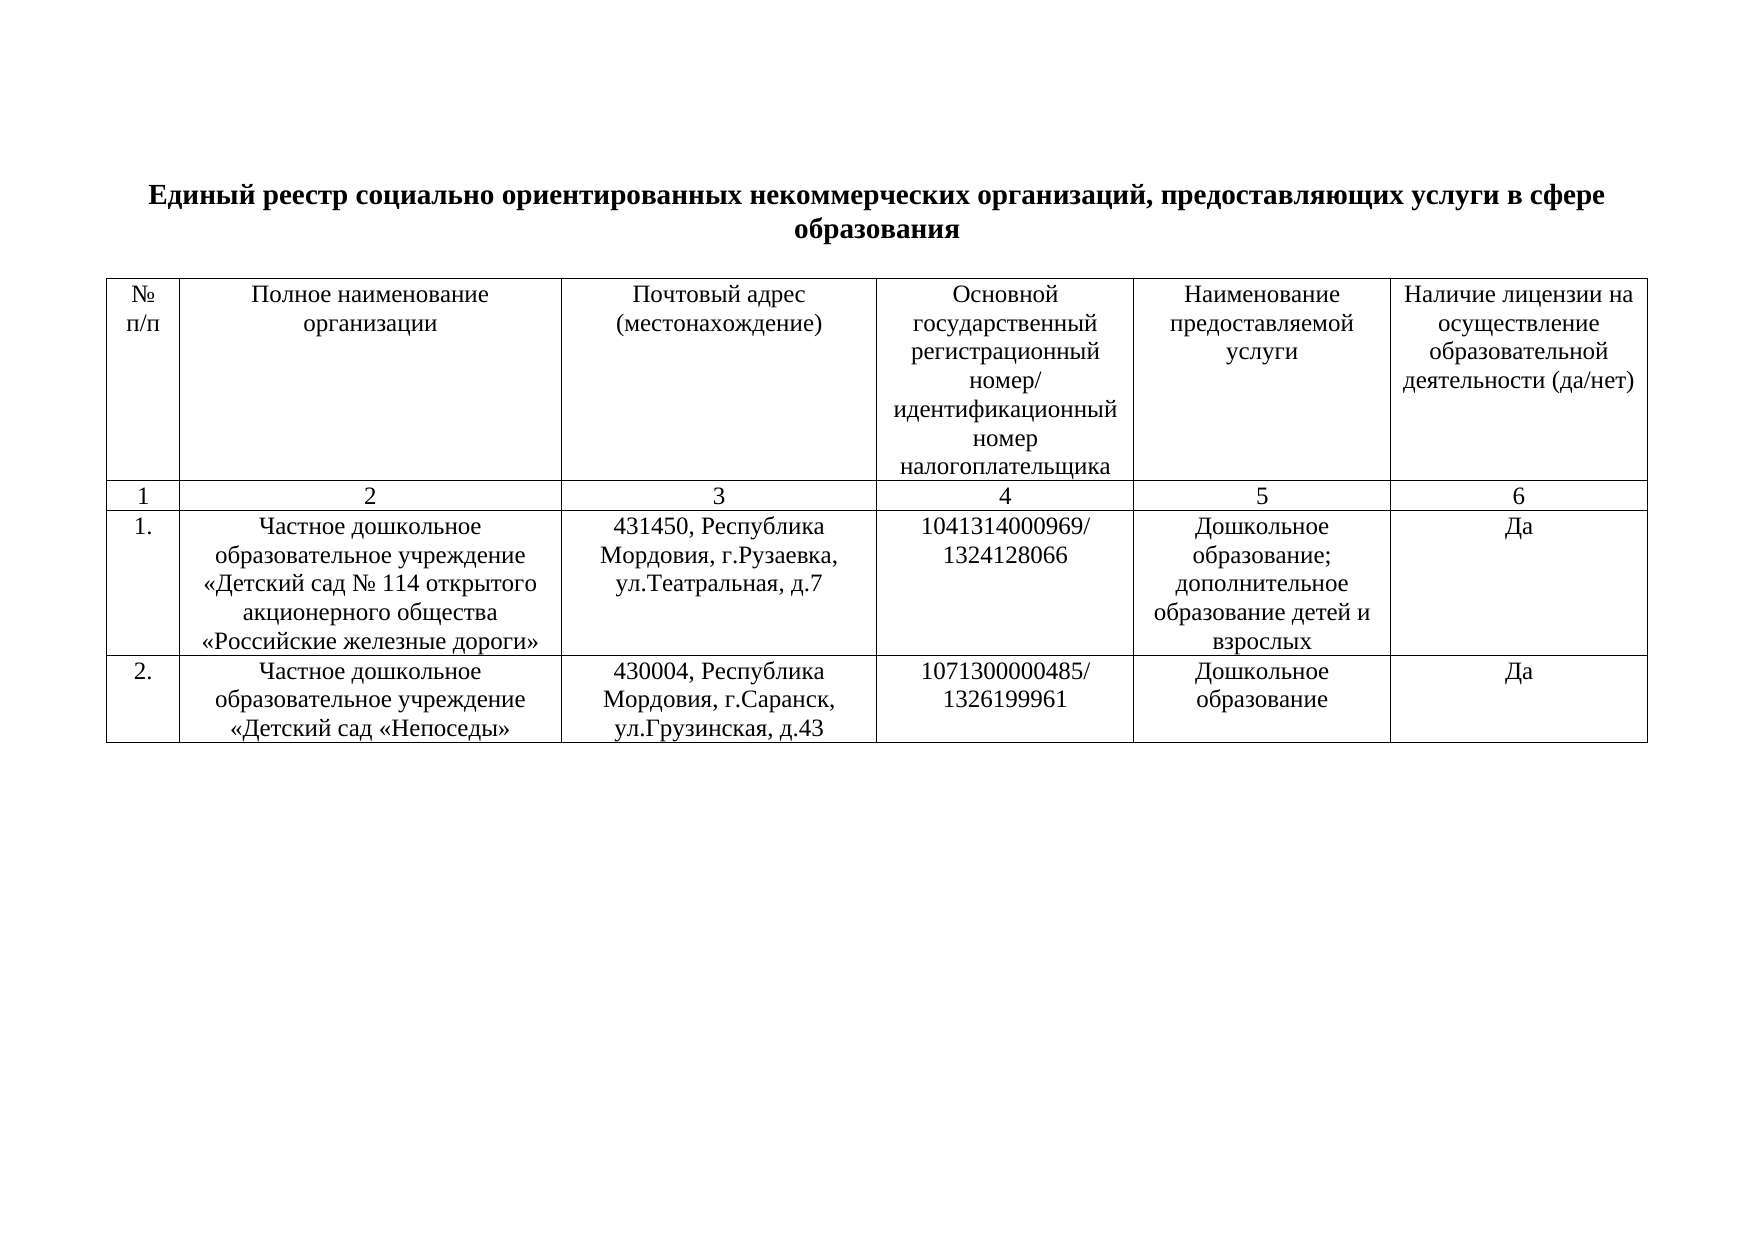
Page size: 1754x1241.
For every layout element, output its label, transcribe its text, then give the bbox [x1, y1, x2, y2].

table_header Полное наименование организации [180, 279, 561, 480]
table_cell 1. [107, 511, 179, 655]
table_header Основной государственный регистрационный номер/ идентификационный номер налогоплательщика [877, 279, 1133, 480]
table_cell 1041314000969/ 1324128066 [877, 511, 1133, 655]
table_cell 2 [180, 481, 561, 510]
table_cell Дошкольное образование [1134, 656, 1390, 742]
table_cell 4 [877, 481, 1133, 510]
table_cell 5 [1134, 481, 1390, 510]
table_cell Частное дошкольное образовательное учреждение «Детский сад № 114 открытого акционерного общества «Российские железные дороги» [180, 511, 561, 655]
table_cell Да [1391, 656, 1647, 742]
table_header Почтовый адрес (местонахождение) [562, 279, 876, 480]
text Единый реестр социально ориентированных некоммерческих организаций, предоставляющих услуги в сфере образования [118, 177, 1636, 244]
table_cell 1071300000485/ 1326199961 [877, 656, 1133, 742]
table_header Наличие лицензии на осуществление образовательной деятельности (да/нет) [1391, 279, 1647, 480]
table_cell 431450, Республика Мордовия, г.Рузаевка, ул.Театральная, д.7 [562, 511, 876, 655]
table_cell 430004, Республика Мордовия, г.Саранск, ул.Грузинская, д.43 [562, 656, 876, 742]
table_cell 1 [107, 481, 179, 510]
table_cell 3 [562, 481, 876, 510]
table_cell Частное дошкольное образовательное учреждение «Детский сад «Непоседы» [180, 656, 561, 742]
table_header № п/п [107, 279, 179, 480]
table_cell Да [1391, 511, 1647, 655]
table_cell 2. [107, 656, 179, 742]
table_cell 6 [1391, 481, 1647, 510]
table_cell Дошкольное образование; дополнительное образование детей и взрослых [1134, 511, 1390, 655]
table_header Наименование предоставляемой услуги [1134, 279, 1390, 480]
